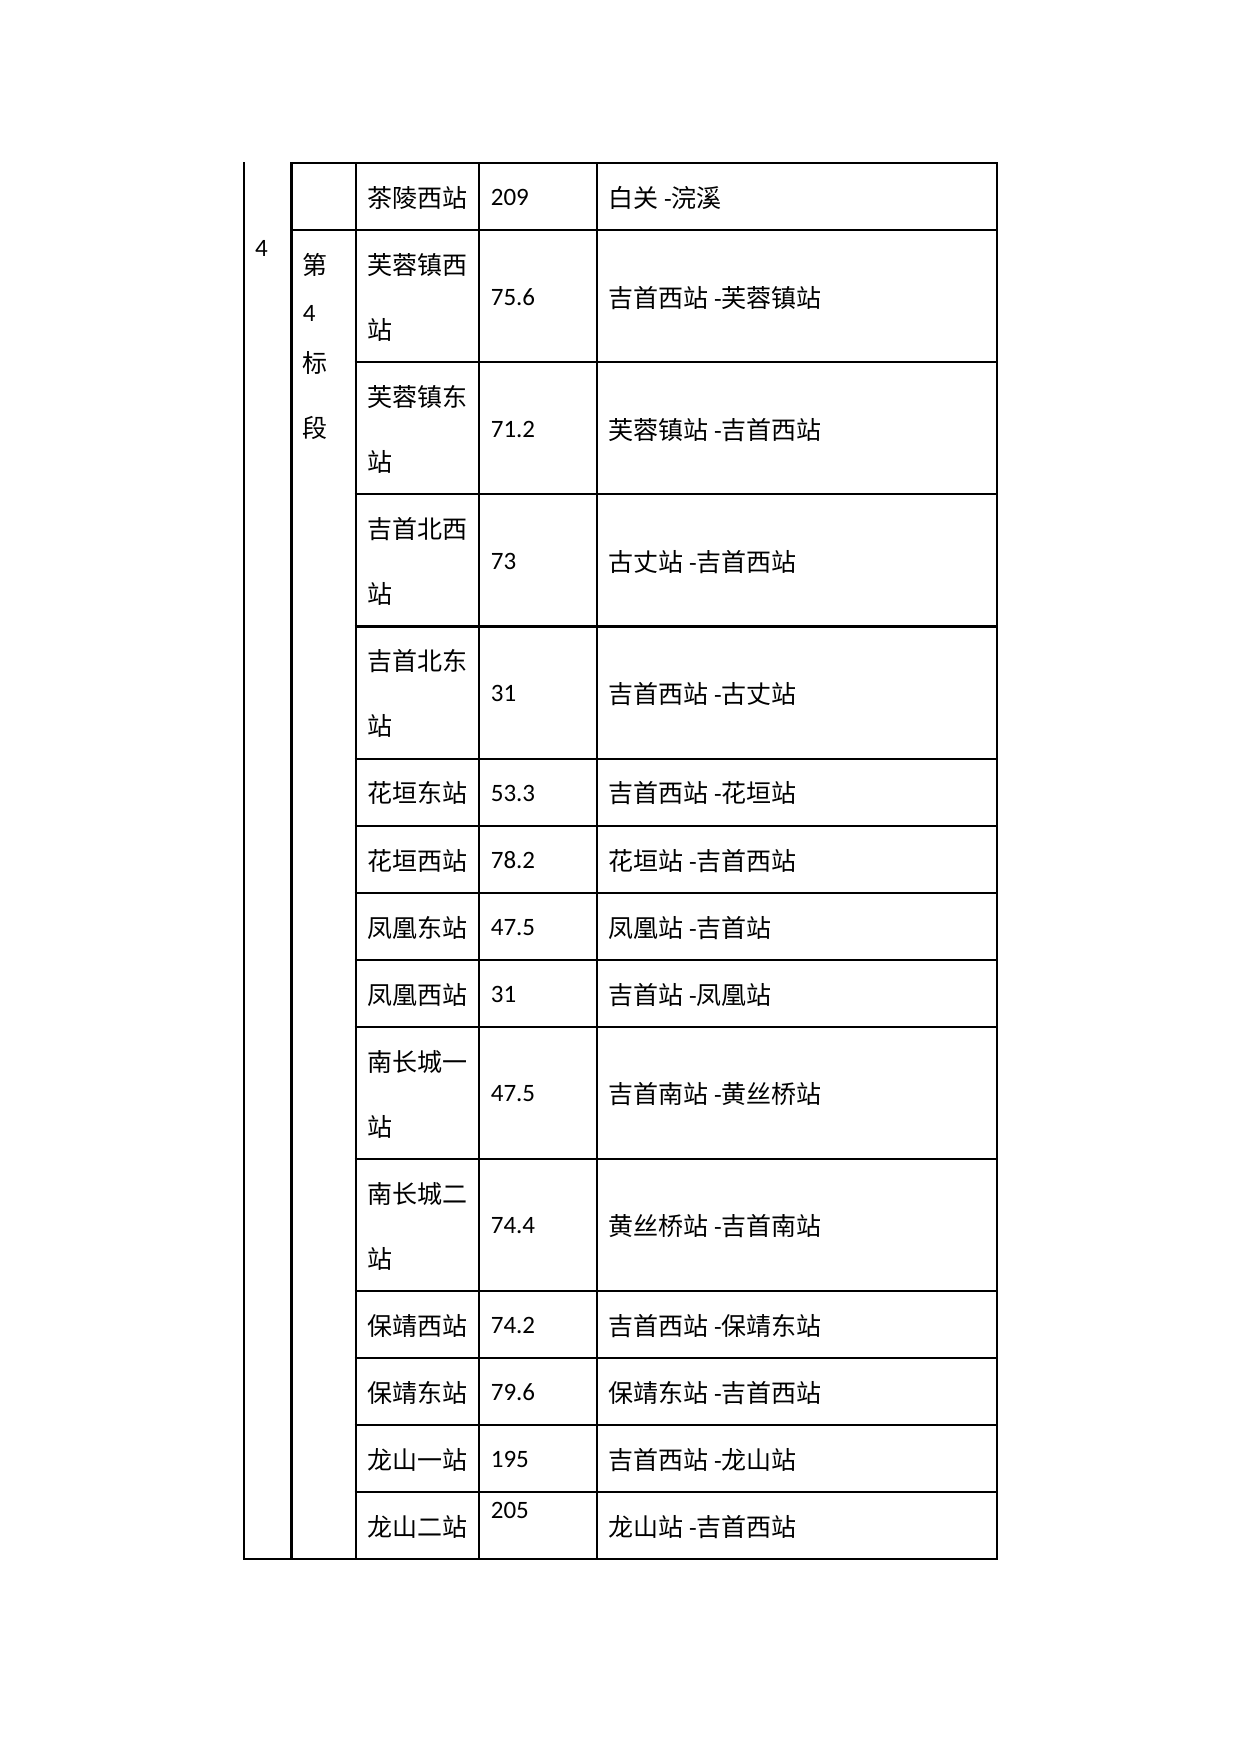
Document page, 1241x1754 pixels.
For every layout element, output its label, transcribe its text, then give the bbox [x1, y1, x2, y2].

table_cell 保靖东站 [357, 1359, 478, 1424]
table_cell 205 [480, 1493, 596, 1558]
table_cell 第 4标段 [293, 231, 355, 1558]
table_cell 吉首西站 -芙蓉镇站 [598, 231, 996, 361]
table_cell 古丈站 -吉首西站 [598, 495, 996, 625]
table_cell 白关 -浣溪 [598, 164, 996, 229]
table_cell 195 [480, 1426, 596, 1491]
table_cell 花垣东站 [357, 760, 478, 824]
table_cell 龙山站 -吉首西站 [598, 1493, 996, 1558]
table_cell 龙山一站 [357, 1426, 478, 1491]
table_cell 31 [480, 961, 596, 1026]
table_cell 茶陵西站 [357, 164, 478, 229]
table_cell 芙蓉镇东站 [357, 363, 478, 493]
table_cell 黄丝桥站 -吉首南站 [598, 1160, 996, 1290]
table_cell 47.5 [480, 894, 596, 959]
table_cell 花垣西站 [357, 827, 478, 892]
table_cell 芙蓉镇西站 [357, 231, 478, 361]
table_cell 南长城二站 [357, 1160, 478, 1290]
table_cell 凤凰东站 [357, 894, 478, 959]
table_cell 47.5 [480, 1028, 596, 1158]
table_cell 71.2 [480, 363, 596, 493]
table_cell 吉首北东站 [357, 628, 478, 757]
table_cell 4 [245, 229, 290, 1558]
table_cell 凤凰西站 [357, 961, 478, 1026]
table_cell 78.2 [480, 827, 596, 892]
table_cell 75.6 [480, 231, 596, 361]
table_cell 74.4 [480, 1160, 596, 1290]
table_cell 吉首南站 -黄丝桥站 [598, 1028, 996, 1158]
table_cell 吉首西站 -古丈站 [598, 628, 996, 757]
table_cell 龙山二站 [357, 1493, 478, 1558]
table_cell 吉首北西站 [357, 495, 478, 625]
table_cell 芙蓉镇站 -吉首西站 [598, 363, 996, 493]
table_cell 73 [480, 495, 596, 625]
table_cell 31 [480, 628, 596, 757]
table_cell 保靖东站 -吉首西站 [598, 1359, 996, 1424]
table_cell 79.6 [480, 1359, 596, 1424]
table_cell 保靖西站 [357, 1292, 478, 1357]
table_cell 53.3 [480, 760, 596, 824]
table_cell 南长城一站 [357, 1028, 478, 1158]
table_cell 209 [480, 164, 596, 229]
table_cell 凤凰站 -吉首站 [598, 894, 996, 959]
table_cell 吉首站 -凤凰站 [598, 961, 996, 1026]
table_cell 吉首西站 -保靖东站 [598, 1292, 996, 1357]
table_cell 74.2 [480, 1292, 596, 1357]
table_cell 吉首西站 -龙山站 [598, 1426, 996, 1491]
table_cell 花垣站 -吉首西站 [598, 827, 996, 892]
table_cell 吉首西站 -花垣站 [598, 760, 996, 824]
